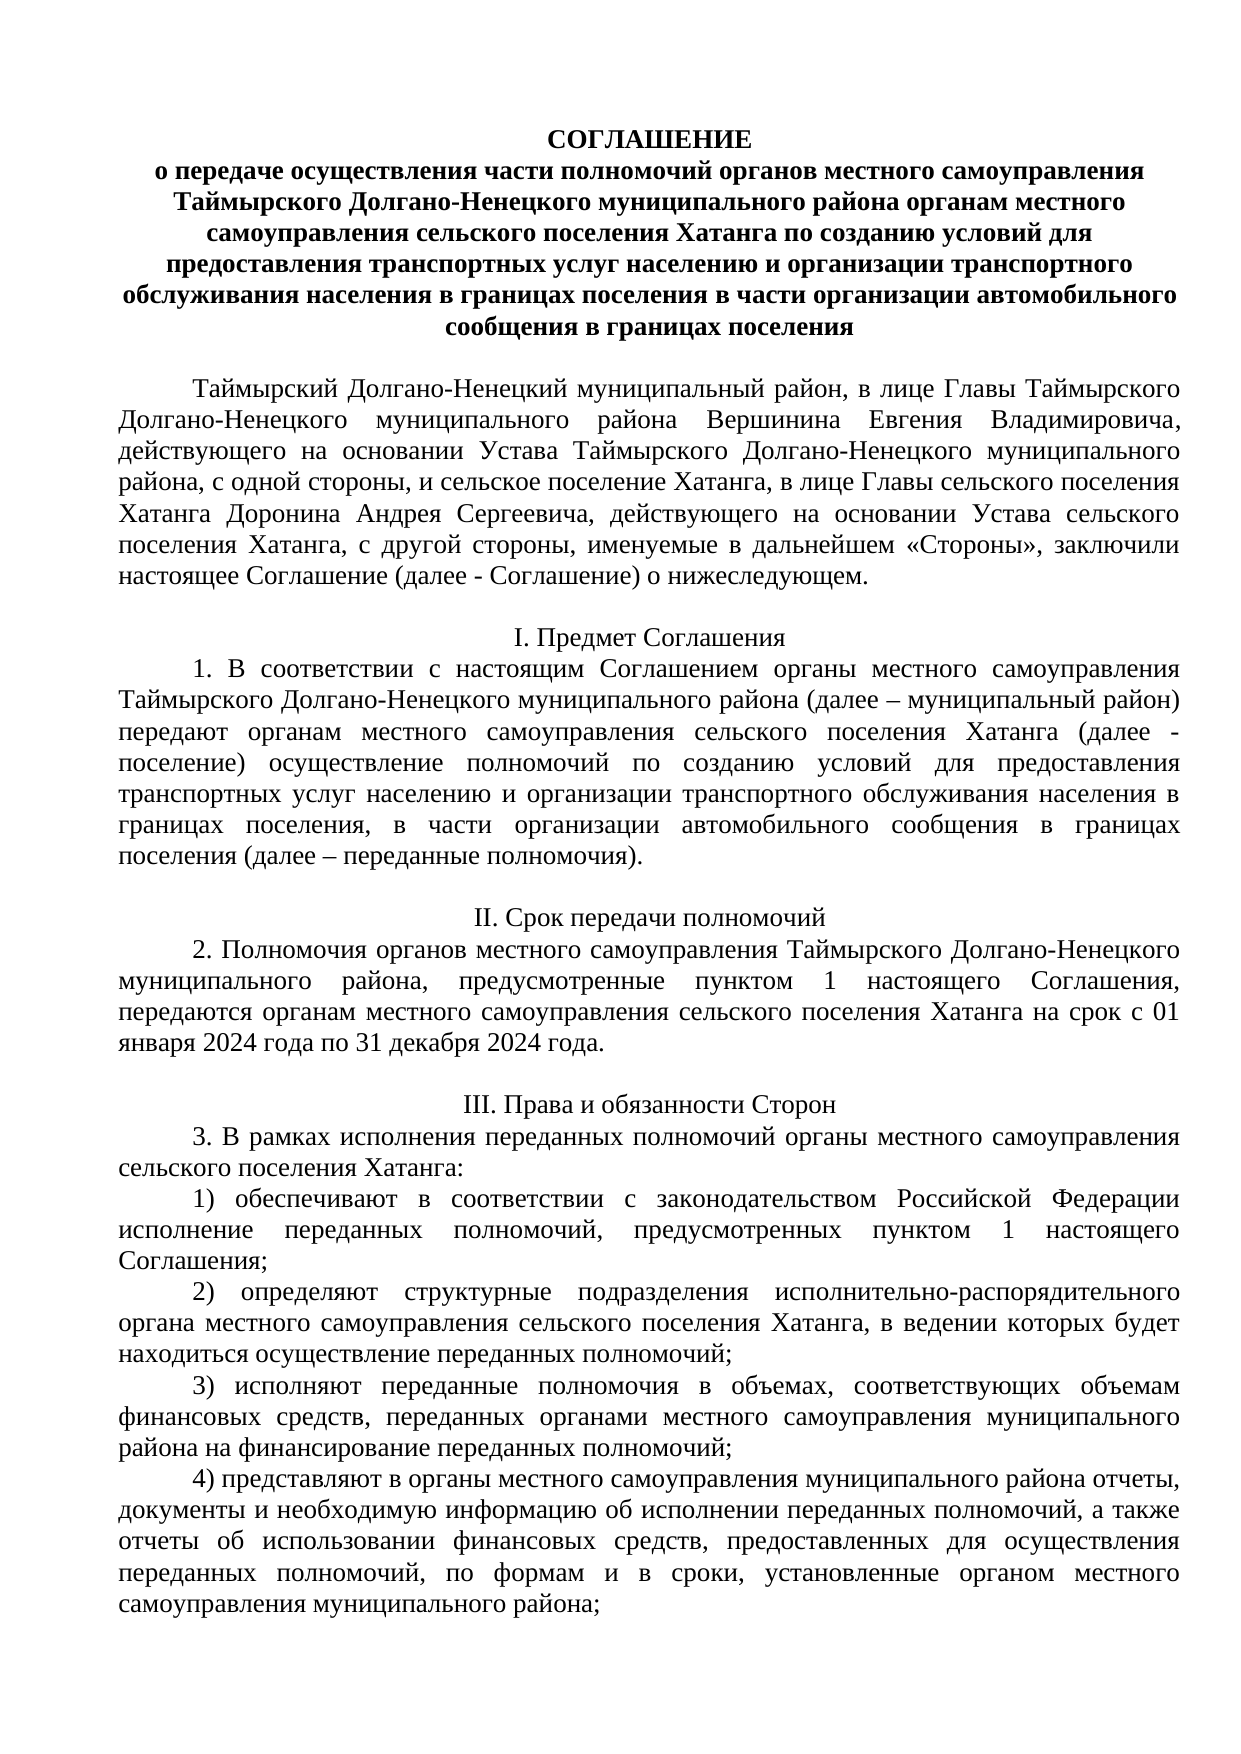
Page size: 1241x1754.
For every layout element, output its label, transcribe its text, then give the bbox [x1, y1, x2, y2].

text 1. В соответствии с настоящим Соглашением органы местного самоуправления Таймырского Долгано-Ненецкого муниципального района (далее – муниципальный район) передают органам местного самоуправления сельского поселения Хатанга (далее - поселение) осуществление полномочий по созданию условий для предоставления транспортных услуг населению и организации транспортного обслуживания населения в границах поселения, в части организации автомобильного сообщения в границах поселения (далее – переданные полномочия). [118, 652, 1181, 870]
text I. Предмет Соглашения [118, 621, 1181, 652]
text 2) определяют структурные подразделения исполнительно-распорядительного органа местного самоуправления сельского поселения Хатанга, в ведении которых будет находиться осуществление переданных полномочий; [118, 1275, 1181, 1369]
text II. Срок передачи полномочий [118, 902, 1181, 933]
text СОГЛАШЕНИЕ [118, 123, 1181, 154]
text о передаче осуществления части полномочий органов местного самоуправления Таймырского Долгано-Ненецкого муниципального района органам местного самоуправления сельского поселения Хатанга по созданию условий для предоставления транспортных услуг населению и организации транспортного обслуживания населения в границах поселения в части организации автомобильного сообщения в границах поселения [118, 154, 1181, 341]
text 4) представляют в органы местного самоуправления муниципального района отчеты, документы и необходимую информацию об исполнении переданных полномочий, а также отчеты об использовании финансовых средств, предоставленных для осуществления переданных полномочий, по формам и в сроки, установленные органом местного самоуправления муниципального района; [118, 1462, 1181, 1618]
text III. Права и обязанности Сторон [118, 1088, 1181, 1119]
text 3. В рамках исполнения переданных полномочий органы местного самоуправления сельского поселения Хатанга: [118, 1119, 1181, 1182]
text Таймырский Долгано-Ненецкий муниципальный район, в лице Главы Таймырского Долгано-Ненецкого муниципального района Вершинина Евгения Владимировича, действующего на основании Устава Таймырского Долгано-Ненецкого муниципального района, с одной стороны, и сельское поселение Хатанга, в лице Главы сельского поселения Хатанга Доронина Андрея Сергеевича, действующего на основании Устава сельского поселения Хатанга, с другой стороны, именуемые в дальнейшем «Стороны», заключили настоящее Соглашение (далее - Соглашение) о нижеследующем. [118, 372, 1181, 590]
text 3) исполняют переданные полномочия в объемах, соответствующих объемам финансовых средств, переданных органами местного самоуправления муниципального района на финансирование переданных полномочий; [118, 1369, 1181, 1462]
text 2. Полномочия органов местного самоуправления Таймырского Долгано-Ненецкого муниципального района, предусмотренные пунктом 1 настоящего Соглашения, передаются органам местного самоуправления сельского поселения Хатанга на срок с 01 января 2024 года по 31 декабря 2024 года. [118, 933, 1181, 1057]
text 1) обеспечивают в соответствии с законодательством Российской Федерации исполнение переданных полномочий, предусмотренных пунктом 1 настоящего Соглашения; [118, 1182, 1181, 1275]
